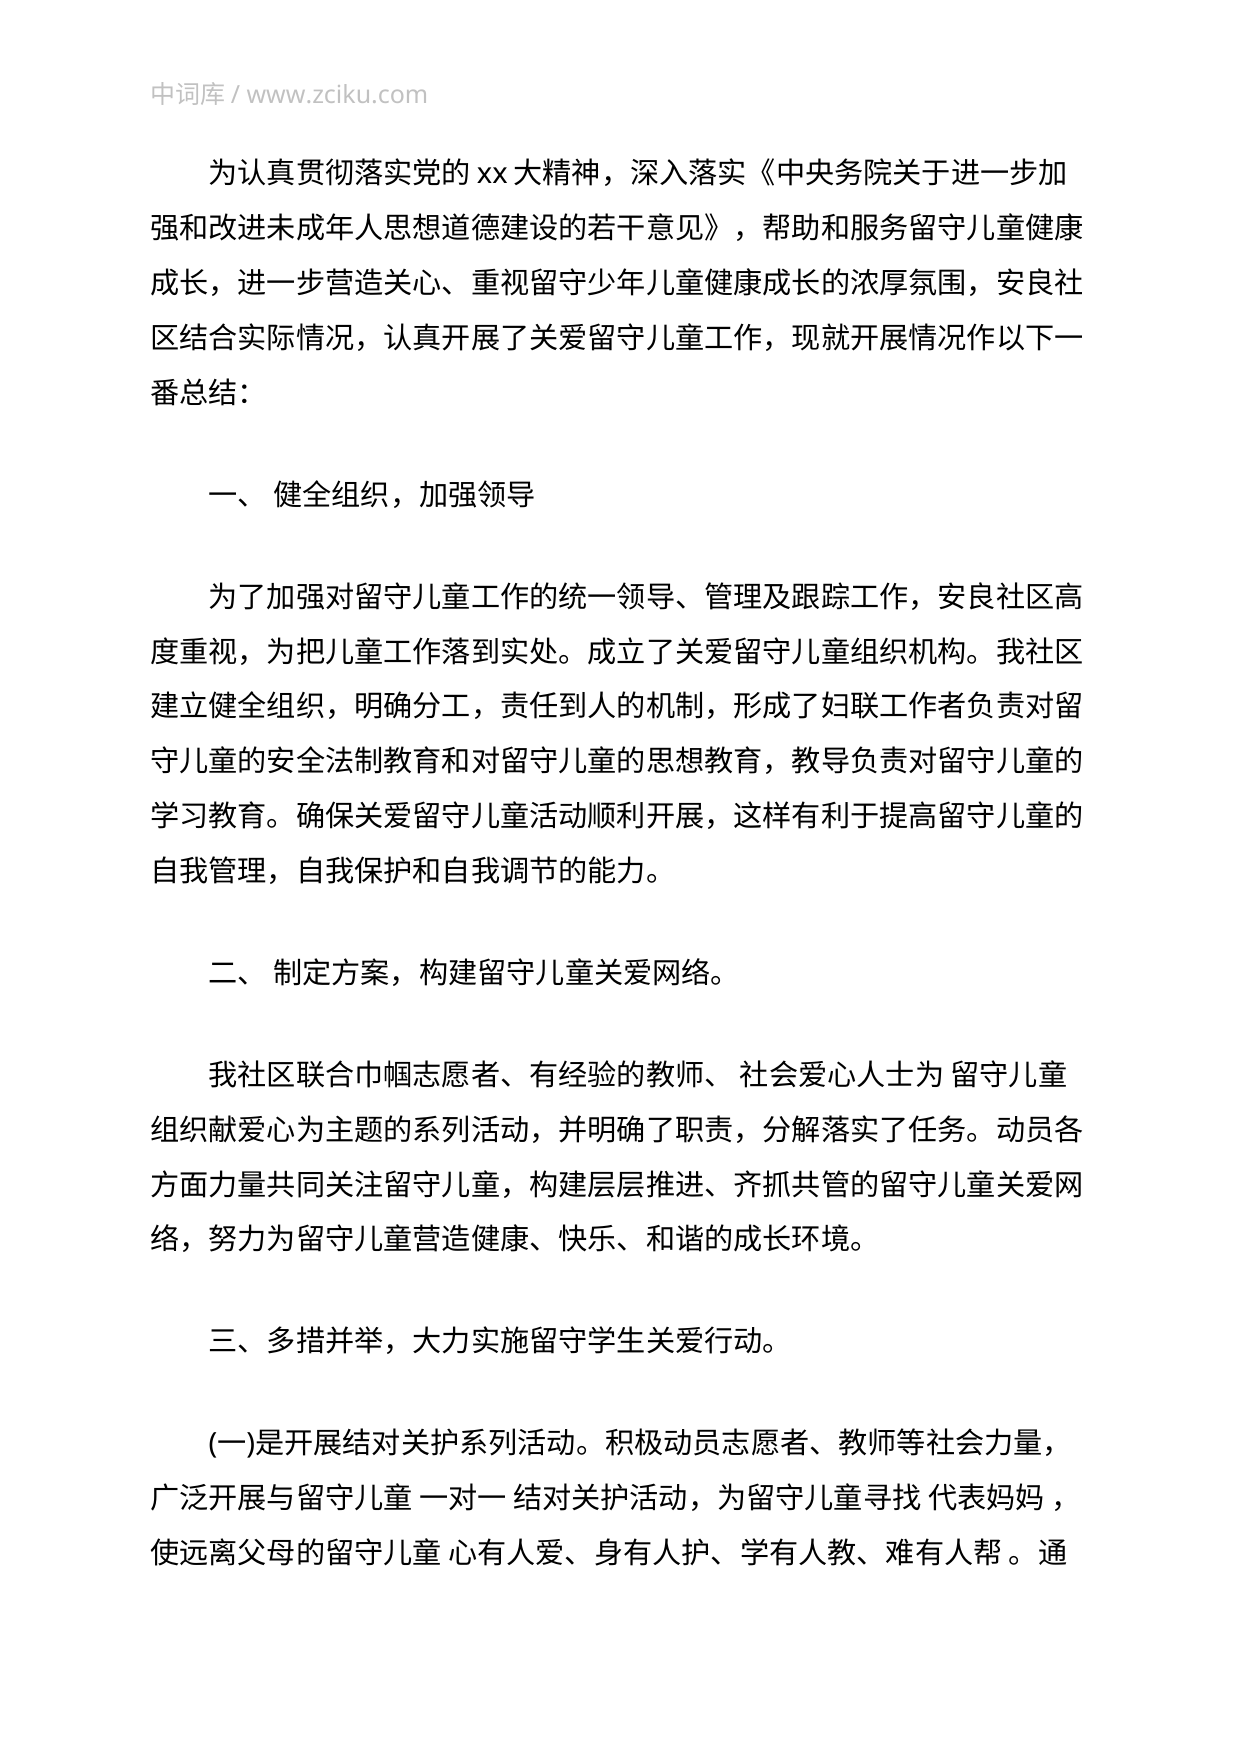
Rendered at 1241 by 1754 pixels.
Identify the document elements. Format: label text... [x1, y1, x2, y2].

text 为了加强对留守儿童工作的统一领导、管理及跟踪工作，安良社区高度重视，为把儿童工作落到实处。成立了关爱留守儿童组织机构。我社区建立健全组织，明确分工，责任到人的机制，形成了妇联工作者负责对留守儿童的安全法制教育和对留守儿童的思想教育，教导负责对留守儿童的学习教育。确保关爱留守儿童活动顺利开展，这样有利于提高留守儿童的自我管理，自我保护和自我调节的能力。 [150, 573, 1090, 890]
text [150, 1419, 1090, 1572]
text 我社区联合巾帼志愿者、有经验的教师、 社会爱心人士为 留守儿童 组织献爱心为主题的系列活动，并明确了职责，分解落实了任务。动员各方面力量共同关注留守儿童，构建层层推进、齐抓共管的留守儿童关爱网络，努力为留守儿童营造健康、快乐、和谐的成长环境。 [150, 1051, 1090, 1258]
text 一、 健全组织，加强领导 [150, 471, 1090, 514]
text 三、多措并举，大力实施留守学生关爱行动。 [150, 1318, 1090, 1360]
text 二、 制定方案，构建留守儿童关爱网络。 [150, 949, 1090, 992]
text 为认真贯彻落实党的xx大精神，深入落实《中央务院关于进一步加强和改进未成年人思想道德建设的若干意见》，帮助和服务留守儿童健康成长，进一步营造关心、重视留守少年儿童健康成长的浓厚氛围，安良社区结合实际情况，认真开展了关爱留守儿童工作，现就开展情况作以下一番总结： [150, 150, 1090, 412]
